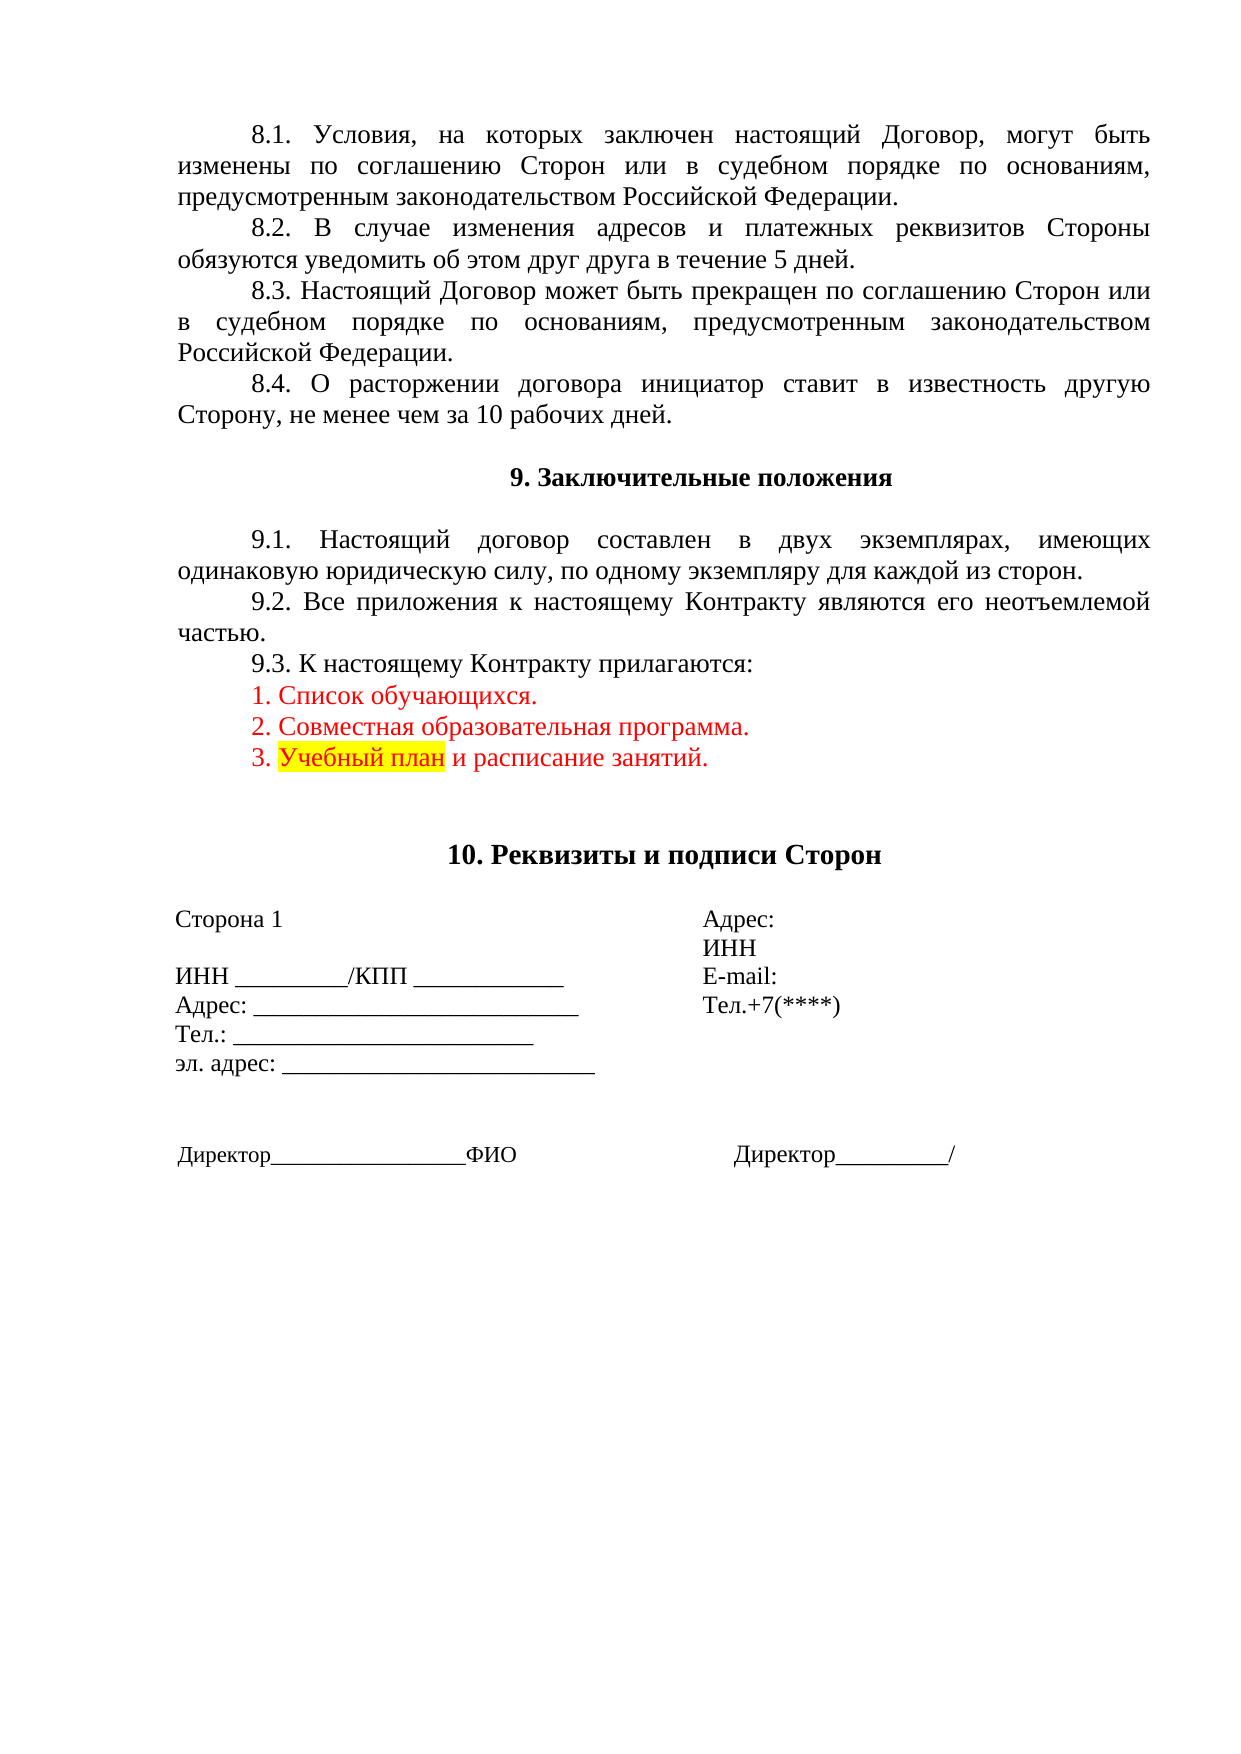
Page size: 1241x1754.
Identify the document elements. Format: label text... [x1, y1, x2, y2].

text 8.1. Условия, на которых заключен настоящий Договор, могут быть изменены по соглашению Сторон или в судебном порядке по основаниям, предусмотренным законодательством Российской Федерации. [177, 118, 1152, 212]
text 9.3. К настоящему Контракту прилагаются: [177, 648, 1152, 679]
text 9.2. Все приложения к настоящему Контракту являются его неотъемлемой частью. [177, 585, 1152, 648]
text 10. Реквизиты и подписи Сторон [177, 837, 1152, 870]
text 8.3. Настоящий Договор может быть прекращен по соглашению Сторон или в судебном порядке по основаниям, предусмотренным законодательством Российской Федерации. [177, 274, 1152, 367]
text 3. Учебный план и расписание занятий. [445, 741, 1152, 772]
text 8.4. О расторжении договора инициатор ставит в известность другую Сторону, не менее чем за 10 рабочих дней. [177, 367, 1152, 429]
table_header Сторона 1 ИНН _________/КПП ____________ Адрес: __________________________ Тел.: ________________________ эл. адрес: _________________________ [164, 904, 691, 1105]
table_header Адрес: ИНН E-mail: Тел.+7(****) [691, 904, 1165, 1105]
text Директор_________________ФИО Директор_________/ [177, 1139, 1142, 1167]
text 9.1. Настоящий договор составлен в двух экземплярах, имеющих одинаковую юридическую силу, по одному экземпляру для каждой из сторон. [177, 523, 1152, 585]
text 1. Список обучающихся. [177, 679, 1152, 710]
text 2. Совместная образовательная программа. [177, 710, 1152, 741]
text 3. Учебный план и расписание занятий. [177, 741, 278, 772]
text 8.2. В случае изменения адресов и платежных реквизитов Стороны обязуются уведомить об этом друг друга в течение 5 дней. [177, 212, 1152, 274]
text 9. Заключительные положения [177, 461, 1152, 492]
